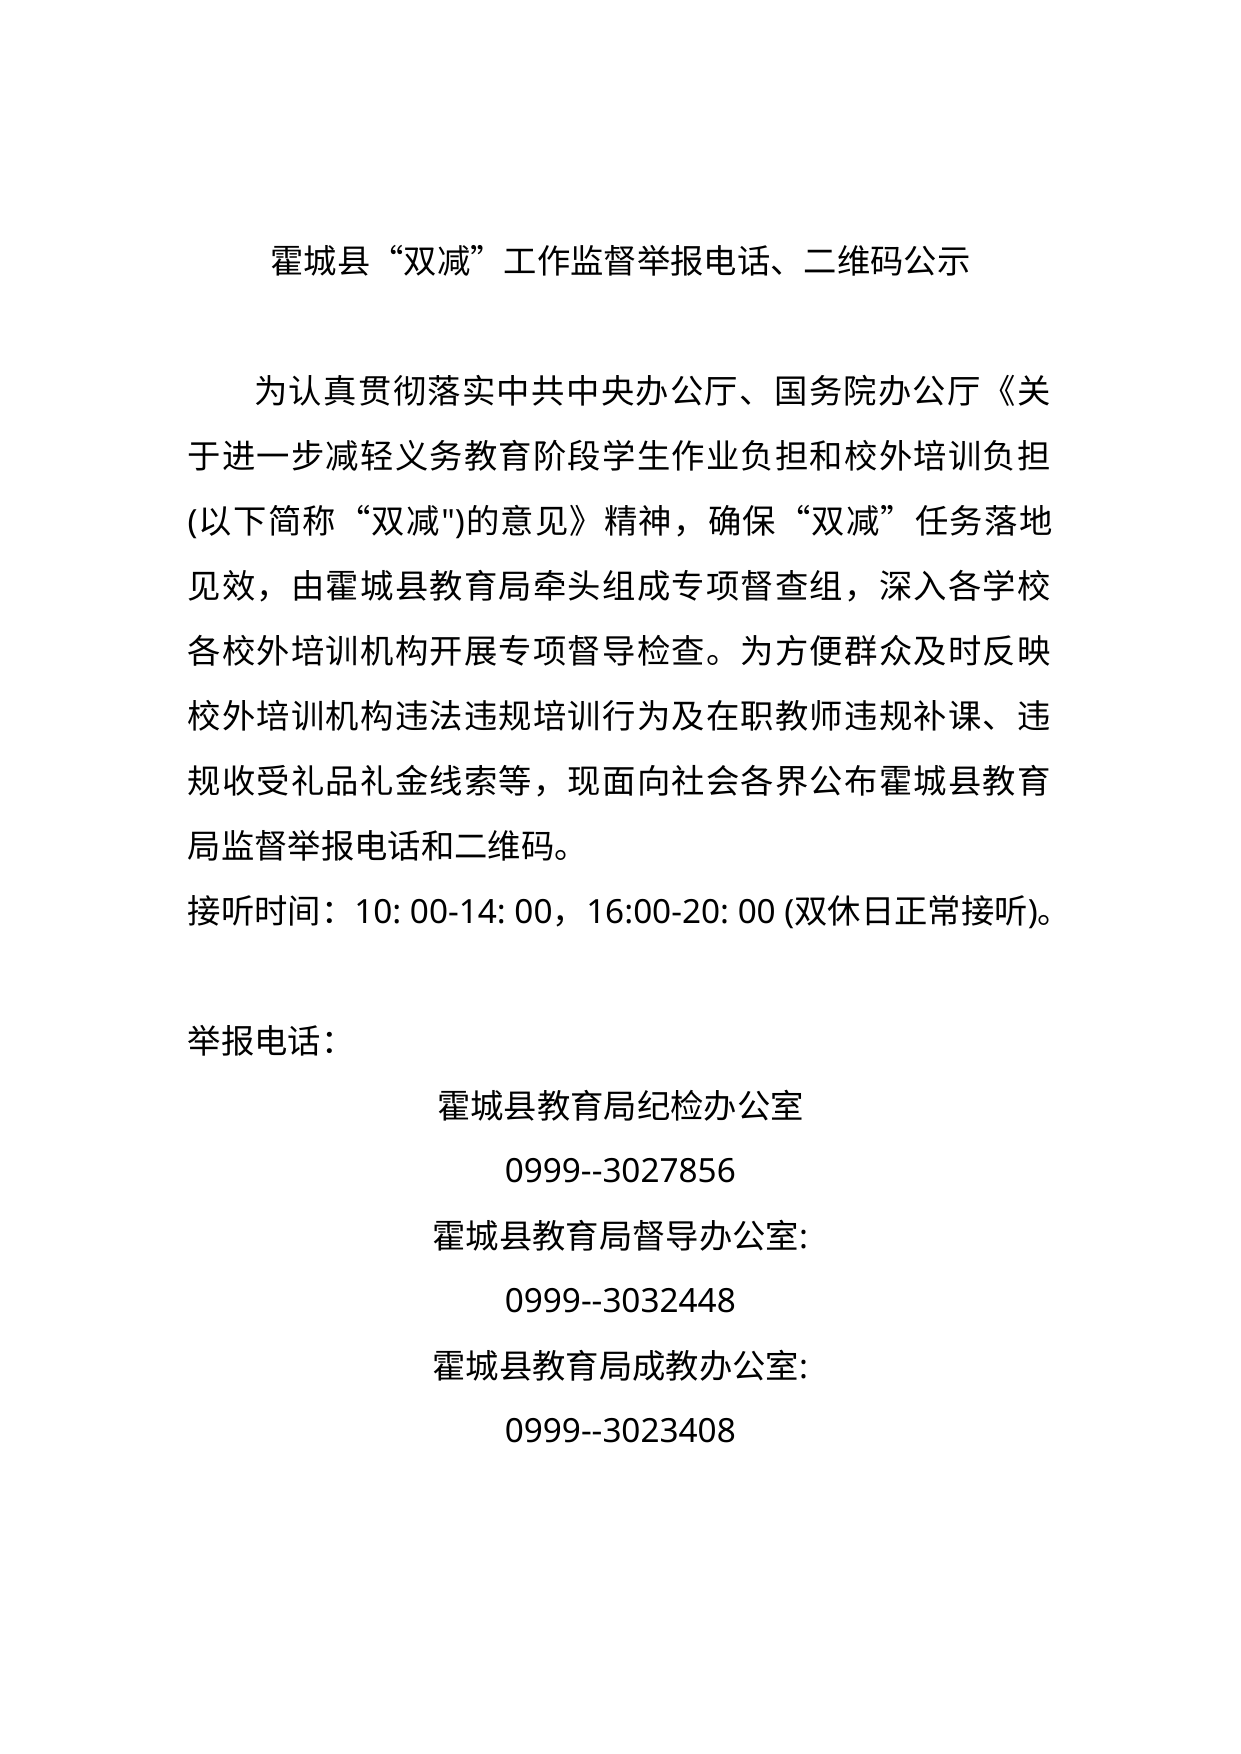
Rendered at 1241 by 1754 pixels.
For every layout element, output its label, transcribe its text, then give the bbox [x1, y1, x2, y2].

text 霍城县教育局成教办公室: [187, 1332, 1053, 1397]
text 霍城县教育局纪检办公室 [187, 1072, 1053, 1137]
text 接听时间：10: 00-14: 00，16:00-20: 00 (双休日正常接听)。 [187, 877, 1053, 942]
text 为认真贯彻落实中共中央办公厅、国务院办公厅《关于进一步减轻义务教育阶段学生作业负担和校外培训负担(以下简称“双减")的意见》精神，确保“双减”任务落地见效，由霍城县教育局牵头组成专项督查组，深入各学校、各校外培训机构开展专项督导检查。为方便群众及时反映校外培训机构违法违规培训行为及在职教师违规补课、违规收受礼品礼金线索等，现面向社会各界公布霍城县教育局监督举报电话和二维码。 [187, 357, 1053, 877]
text 0999--3023408 [187, 1397, 1053, 1462]
text 霍城县教育局督导办公室: [187, 1202, 1053, 1267]
text 0999--3027856 [187, 1137, 1053, 1202]
text 霍城县“双减”工作监督举报电话、二维码公示 [187, 227, 1053, 292]
text 举报电话： [187, 1007, 1053, 1072]
text 0999--3032448 [187, 1267, 1053, 1332]
